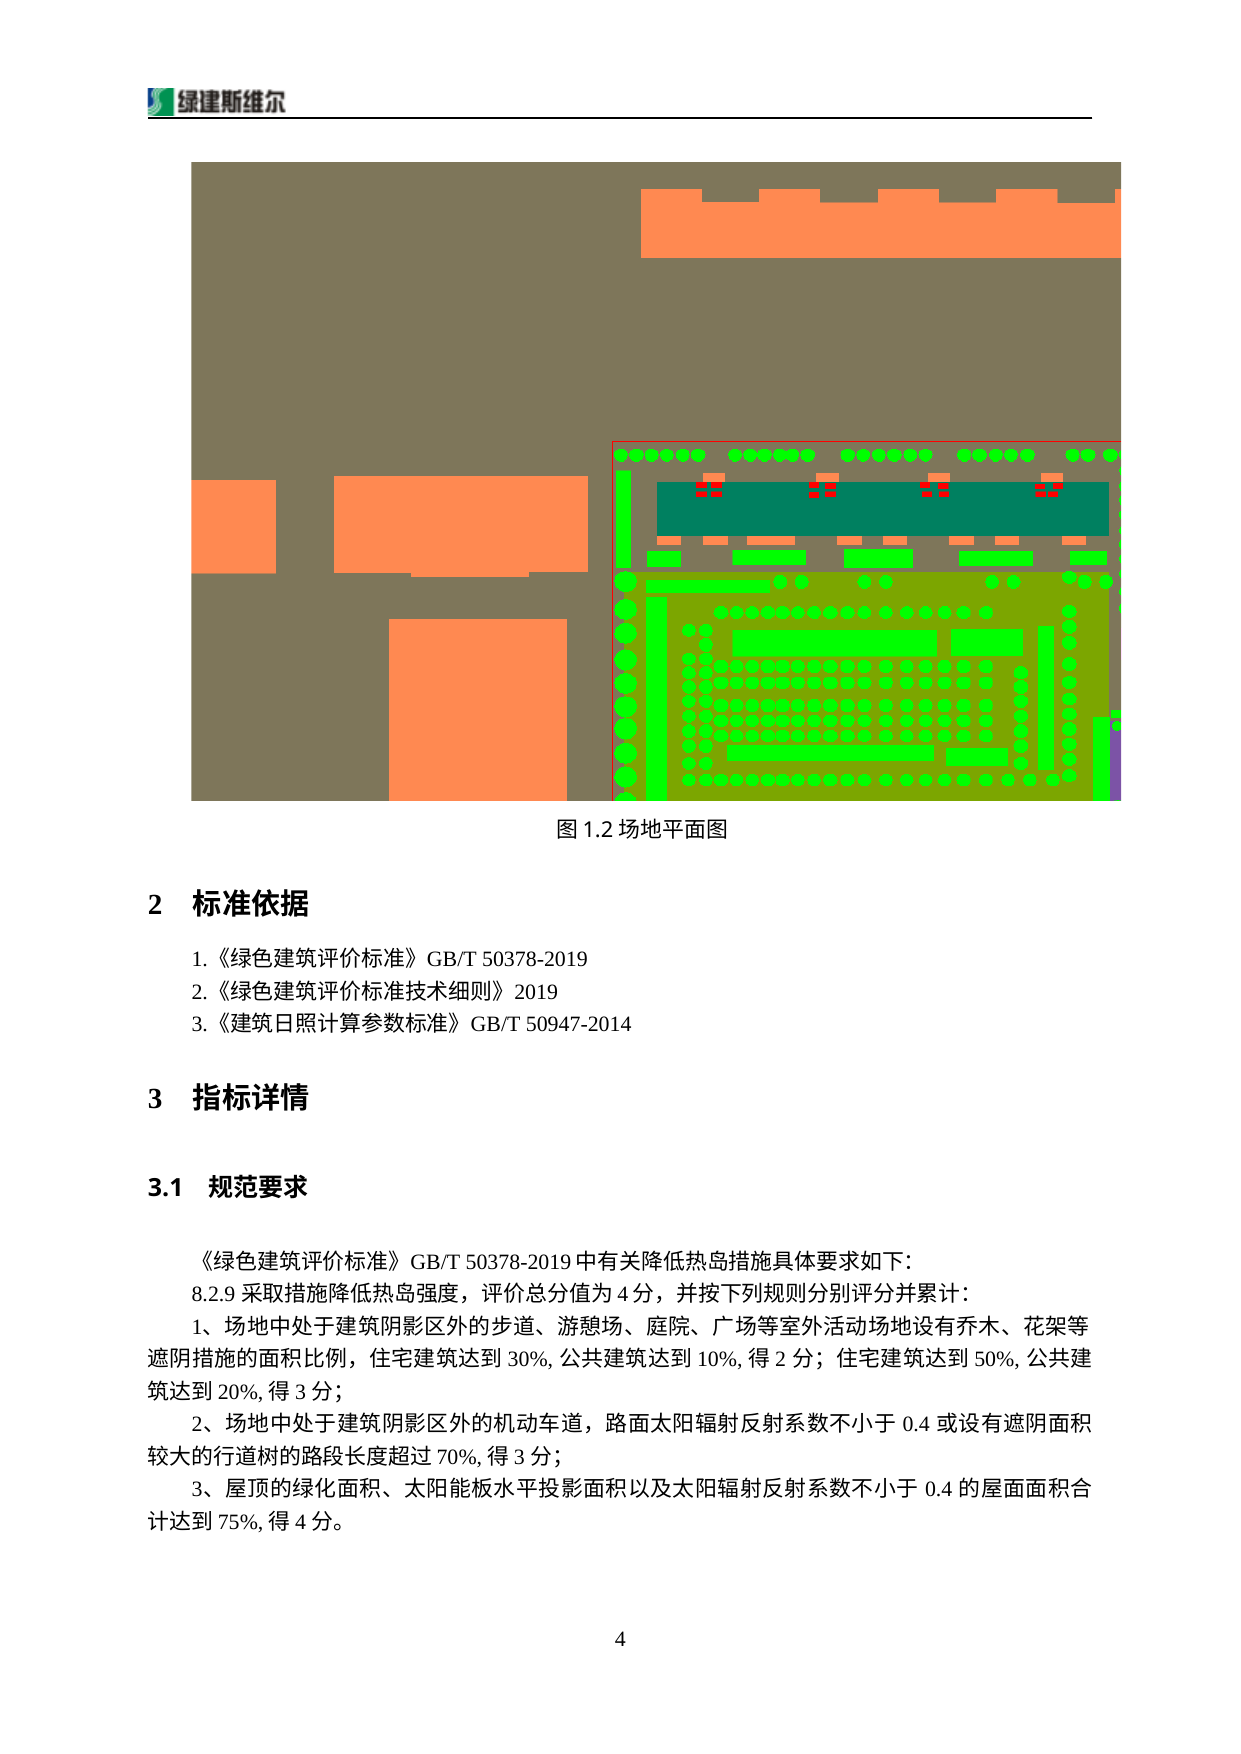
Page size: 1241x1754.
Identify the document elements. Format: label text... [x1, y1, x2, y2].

text 2、场地中处于建筑阴影区外的机动车道，路面太阳辐射反射系数不小于0.4 或设有遮阴面积较大的行道树的路段长度超过70%, 得3 分； [148, 1406, 1092, 1471]
picture [191, 162, 1122, 801]
text 8.2.9 采取措施降低热岛强度，评价总分值为4分，并按下列规则分别评分并累计： [148, 1276, 1092, 1308]
text 3、屋顶的绿化面积、太阳能板水平投影面积以及太阳辐射反射系数不小于0.4 的屋面面积合计达到75%, 得4 分。 [148, 1471, 1092, 1536]
text 图1.2 场地平面图 [148, 812, 1092, 844]
text 《绿色建筑评价标准》GB/T 50378-2019中有关降低热岛措施具体要求如下： [148, 1243, 1092, 1276]
subtitle 规范要求 [148, 1153, 1092, 1218]
text 1.《绿色建筑评价标准》GB/T 50378-2019 [191, 941, 1092, 973]
subtitle 标准依据 [148, 869, 1092, 934]
text 2.《绿色建筑评价标准技术细则》2019 [191, 973, 1092, 1006]
subtitle 指标详情 [148, 1063, 1092, 1128]
text 3.《建筑日照计算参数标准》GB/T 50947-2014 [148, 1006, 1092, 1038]
picture [147, 88, 289, 116]
text 1、场地中处于建筑阴影区外的步道、游憩场、庭院、广场等室外活动场地设有乔木、花架等遮阴措施的面积比例，住宅建筑达到30%, 公共建筑达到10%, 得2 分；住宅建筑达到50%, 公共建筑达到20%, 得3 分； [148, 1308, 1092, 1406]
